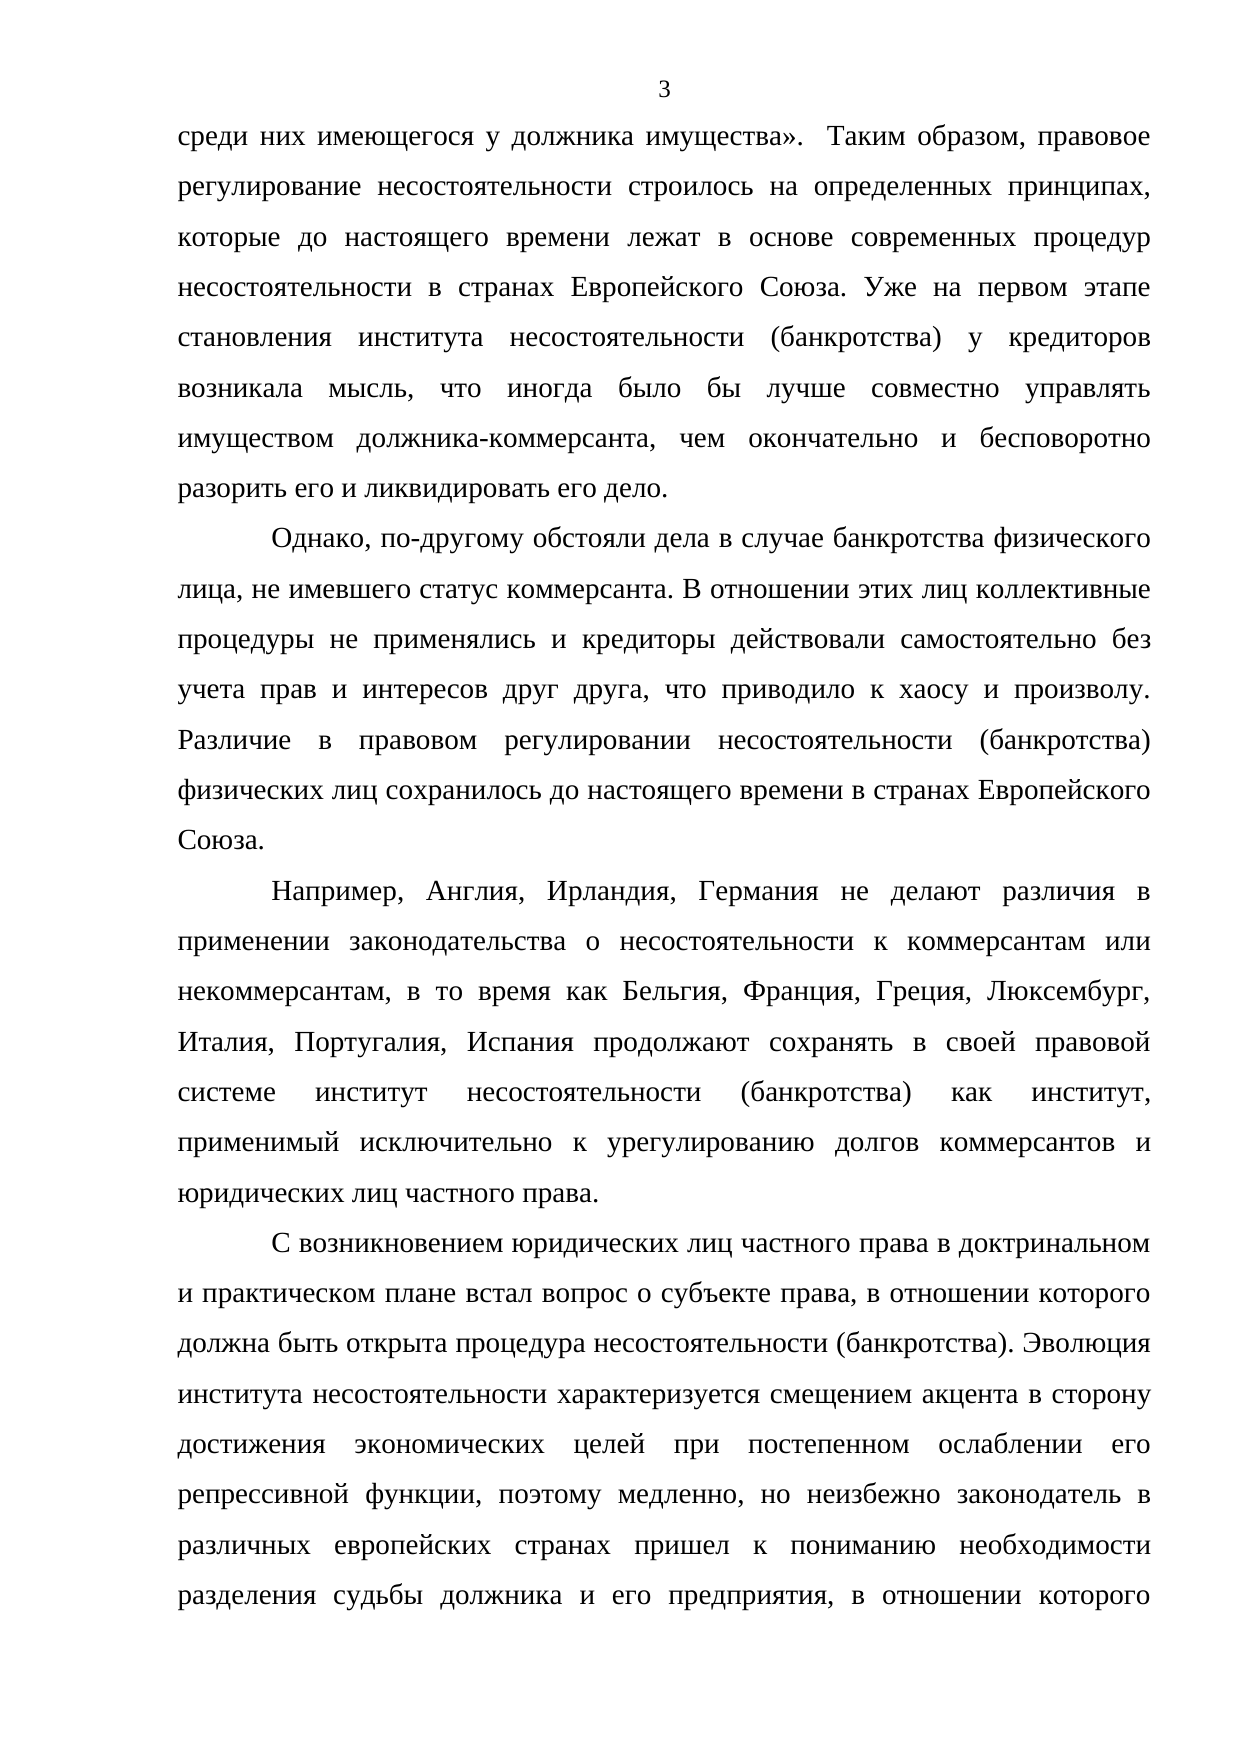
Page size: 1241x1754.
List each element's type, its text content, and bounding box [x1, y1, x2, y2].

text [177, 118, 1152, 504]
text Например, Англия, Ирландия, Германия не делают различия в применении законодательства о несостоятельности к коммерсантам или некоммерсантам, в то время как Бельгия, Франция, Греция, Люксембург, Италия, Португалия, Испания продолжают сохранять в своей правовой системе институт несостоятельности (банкротства) как институт, применимый исключительно к урегулированию долгов коммерсантов и юридических лиц частного права. [177, 873, 1152, 1208]
text Однако, по-другому обстояли дела в случае банкротства физического лица, не имевшего статус коммерсанта. В отношении этих лиц коллективные процедуры не применялись и кредиторы действовали самостоятельно без учета прав и интересов друг друга, что приводило к хаосу и произволу. Различие в правовом регулировании несостоятельности (банкротства) физических лиц сохранилось до настоящего времени в странах Европейского Союза. [177, 521, 1152, 856]
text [177, 1225, 1152, 1611]
